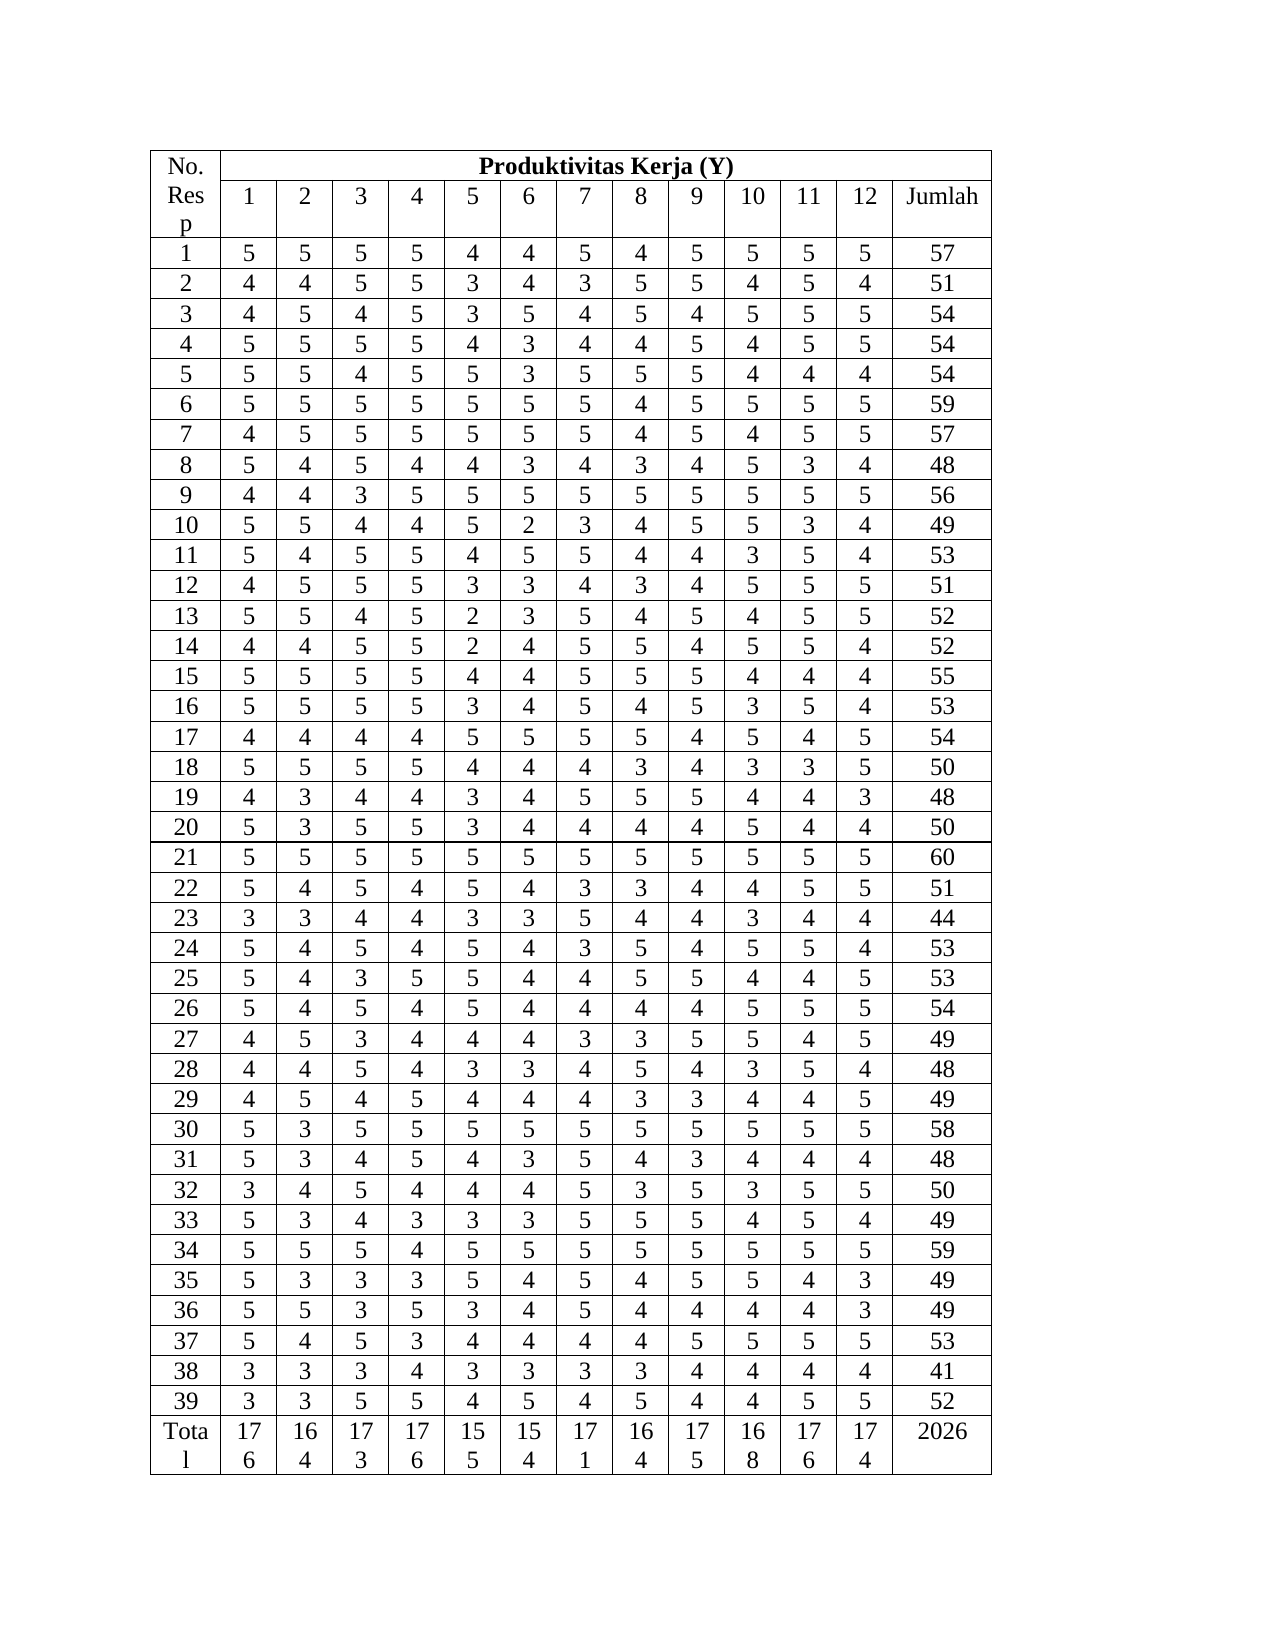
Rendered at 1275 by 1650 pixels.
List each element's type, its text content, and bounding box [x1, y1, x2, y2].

table_cell 5 [389, 389, 444, 418]
table_cell 4 [445, 1024, 500, 1053]
table_cell 5 [221, 540, 276, 569]
table_cell 5 [445, 181, 500, 237]
table_cell 5 [501, 843, 556, 872]
table_cell 5 [557, 1205, 612, 1234]
table_cell 1 [221, 181, 276, 237]
table_cell 54 [893, 722, 991, 751]
table_cell 4 [725, 1084, 780, 1113]
table_cell 155 [445, 1416, 500, 1474]
table_cell 2 [277, 181, 332, 237]
table_cell 3 [613, 1024, 668, 1053]
table_cell 17 [151, 722, 220, 751]
table_cell 5 [837, 1084, 892, 1113]
table_cell 5 [333, 329, 388, 358]
table_cell 5 [221, 359, 276, 388]
table_cell 4 [389, 1054, 444, 1083]
table_cell 4 [221, 571, 276, 600]
table_cell 4 [781, 1084, 836, 1113]
table_cell 4 [781, 661, 836, 690]
table_cell 3 [445, 1356, 500, 1385]
table_cell 29 [151, 1084, 220, 1113]
table_cell 4 [445, 1145, 500, 1174]
table_cell 14 [151, 631, 220, 660]
table_cell 5 [725, 812, 780, 841]
table_cell 3 [445, 299, 500, 328]
table_cell 5 [221, 1145, 276, 1174]
table_cell 4 [333, 601, 388, 630]
table_cell 4 [837, 903, 892, 932]
table_cell 2026 [893, 1416, 991, 1474]
table_cell 5 [333, 1386, 388, 1415]
table_cell 4 [277, 450, 332, 479]
table_cell 4 [389, 450, 444, 479]
table_cell 5 [837, 238, 892, 267]
table_cell 5 [221, 1114, 276, 1143]
table_cell 5 [557, 1175, 612, 1204]
table_cell 4 [837, 1356, 892, 1385]
table_cell 5 [613, 1235, 668, 1264]
table_cell 4 [389, 1175, 444, 1204]
table_cell 5 [333, 1175, 388, 1204]
table_cell 4 [613, 238, 668, 267]
table_cell 4 [669, 994, 724, 1023]
table_cell 5 [333, 691, 388, 721]
table_cell 5 [389, 1296, 444, 1325]
table_cell 3 [445, 782, 500, 811]
table_cell 4 [277, 480, 332, 509]
table_cell 4 [333, 1145, 388, 1174]
table_cell 5 [725, 1265, 780, 1294]
table_cell 176 [221, 1416, 276, 1474]
table_cell 5 [389, 420, 444, 449]
table_cell 5 [221, 1235, 276, 1264]
table_cell 5 [725, 571, 780, 600]
table_cell 3 [613, 873, 668, 902]
table_cell 5 [669, 963, 724, 992]
table_cell 5 [389, 843, 444, 872]
table_cell 4 [501, 1326, 556, 1355]
table_cell 5 [501, 299, 556, 328]
table_cell 51 [893, 873, 991, 902]
table_cell 154 [501, 1416, 556, 1474]
table_cell 5 [277, 691, 332, 721]
table_cell 3 [221, 903, 276, 932]
table_cell 4 [669, 540, 724, 569]
table_cell 5 [389, 1145, 444, 1174]
table_cell 4 [725, 782, 780, 811]
table_cell 4 [725, 873, 780, 902]
table_cell 48 [893, 782, 991, 811]
table_cell 5 [501, 722, 556, 751]
table_cell 4 [837, 631, 892, 660]
table_cell 4 [725, 329, 780, 358]
table_cell 5 [837, 722, 892, 751]
table_cell 5 [781, 238, 836, 267]
table_cell 4 [151, 329, 220, 358]
table_cell 4 [221, 722, 276, 751]
table_cell 5 [725, 1326, 780, 1355]
table_cell 4 [333, 722, 388, 751]
table_cell 5 [613, 843, 668, 872]
table_cell 5 [333, 450, 388, 479]
table_cell 5 [725, 722, 780, 751]
table_cell 3 [501, 601, 556, 630]
table_cell 36 [151, 1296, 220, 1325]
table_cell 5 [333, 994, 388, 1023]
table_cell 3 [333, 1024, 388, 1053]
table_cell 4 [557, 994, 612, 1023]
table_cell 53 [893, 691, 991, 721]
table_cell 5 [613, 359, 668, 388]
table_cell 52 [893, 1386, 991, 1415]
table_cell 5 [781, 329, 836, 358]
table_cell 33 [151, 1205, 220, 1234]
table_cell 4 [669, 1356, 724, 1385]
table_cell 5 [221, 238, 276, 267]
table_cell 52 [893, 631, 991, 660]
table_cell 5 [333, 571, 388, 600]
table_cell 5 [781, 540, 836, 569]
table_cell 23 [151, 903, 220, 932]
table_cell 3 [557, 1356, 612, 1385]
table_cell 8 [151, 450, 220, 479]
table_cell 4 [389, 782, 444, 811]
table_cell 3 [725, 691, 780, 721]
table_cell 5 [613, 1386, 668, 1415]
table_cell 5 [557, 1235, 612, 1264]
table_cell 5 [333, 631, 388, 660]
table_cell 4 [501, 661, 556, 690]
table_cell 4 [277, 994, 332, 1023]
table_cell 5 [781, 1235, 836, 1264]
table_cell 3 [445, 269, 500, 298]
table_cell 8 [613, 181, 668, 237]
table_cell 4 [501, 963, 556, 992]
table_cell 5 [669, 782, 724, 811]
table_cell 176 [389, 1416, 444, 1474]
table_cell 16 [151, 691, 220, 721]
table_cell 5 [501, 540, 556, 569]
table_cell 3 [501, 903, 556, 932]
table_cell 5 [725, 238, 780, 267]
table_cell 5 [557, 359, 612, 388]
table_cell 10 [725, 181, 780, 237]
table_cell 5 [333, 389, 388, 418]
table_cell 4 [333, 510, 388, 539]
table_cell 4 [445, 329, 500, 358]
table_cell 5 [725, 1235, 780, 1264]
table_cell 5 [837, 420, 892, 449]
table_cell 3 [445, 1205, 500, 1234]
table_cell 5 [501, 420, 556, 449]
table_cell 5 [781, 601, 836, 630]
table_cell 5 [669, 269, 724, 298]
table_cell 3 [277, 903, 332, 932]
table_cell 4 [221, 631, 276, 660]
table_cell 4 [837, 1054, 892, 1083]
table_cell 53 [893, 963, 991, 992]
table_cell 49 [893, 1265, 991, 1294]
table_cell 4 [221, 299, 276, 328]
table_cell 5 [669, 1175, 724, 1204]
table_cell 5 [557, 420, 612, 449]
table_cell 4 [501, 933, 556, 962]
table_cell 3 [445, 1296, 500, 1325]
table_cell 4 [613, 601, 668, 630]
table_cell 5 [557, 1114, 612, 1143]
table_cell 4 [445, 1386, 500, 1415]
table_cell 4 [333, 299, 388, 328]
table_cell 44 [893, 903, 991, 932]
table_cell 5 [557, 691, 612, 721]
table_cell 3 [557, 873, 612, 902]
table_cell 5 [837, 873, 892, 902]
table_cell 4 [389, 722, 444, 751]
table_cell 4 [781, 1265, 836, 1294]
table_cell 5 [221, 873, 276, 902]
table_cell 1 [151, 238, 220, 267]
table_cell 4 [669, 450, 724, 479]
table_cell 5 [781, 571, 836, 600]
table_cell 4 [725, 963, 780, 992]
table_cell 5 [389, 661, 444, 690]
table_cell 15 [151, 661, 220, 690]
table_cell 5 [557, 843, 612, 872]
table_cell 4 [557, 812, 612, 841]
table_cell 5 [613, 782, 668, 811]
table_cell 4 [277, 540, 332, 569]
table_cell 5 [781, 1386, 836, 1415]
table_cell 5 [389, 480, 444, 509]
table_cell 5 [445, 480, 500, 509]
table_cell 5 [669, 1326, 724, 1355]
table_cell 164 [277, 1416, 332, 1474]
table_cell 4 [277, 631, 332, 660]
table_cell 4 [725, 1296, 780, 1325]
table_cell 4 [445, 1084, 500, 1113]
table_cell 11 [781, 181, 836, 237]
table_cell 4 [501, 691, 556, 721]
table_cell 4 [389, 1024, 444, 1053]
table_cell 5 [557, 782, 612, 811]
table_cell 4 [781, 359, 836, 388]
table_cell 5 [725, 299, 780, 328]
table_cell 3 [725, 752, 780, 781]
table_cell 59 [893, 389, 991, 418]
table_cell 48 [893, 1145, 991, 1174]
table_cell 4 [781, 1296, 836, 1325]
table_cell 4 [613, 812, 668, 841]
table_cell 49 [893, 510, 991, 539]
table_cell 5 [837, 1114, 892, 1143]
table_cell 5 [669, 359, 724, 388]
table_cell 4 [389, 510, 444, 539]
table_cell 5 [837, 752, 892, 781]
table_cell 5 [669, 1024, 724, 1053]
table_cell 4 [669, 1296, 724, 1325]
table_cell 4 [501, 752, 556, 781]
table_cell 5 [221, 933, 276, 962]
table_cell 4 [389, 1235, 444, 1264]
table_cell 4 [613, 1326, 668, 1355]
table_cell 5 [221, 601, 276, 630]
table_cell 4 [445, 1175, 500, 1204]
table_cell 5 [613, 1054, 668, 1083]
table_cell 57 [893, 420, 991, 449]
table_cell 4 [445, 1326, 500, 1355]
table_cell 3 [837, 1296, 892, 1325]
table_cell 4 [725, 269, 780, 298]
table_cell 5 [613, 631, 668, 660]
table_cell 5 [445, 933, 500, 962]
table_cell 4 [557, 571, 612, 600]
table_cell 19 [151, 782, 220, 811]
table_cell 4 [781, 782, 836, 811]
table_cell 4 [557, 1054, 612, 1083]
table_cell 4 [277, 1326, 332, 1355]
table_cell 4 [781, 722, 836, 751]
table_cell 5 [557, 903, 612, 932]
table_cell 3 [613, 571, 668, 600]
table_cell 5 [333, 933, 388, 962]
table_cell 5 [837, 389, 892, 418]
table_cell 5 [445, 1235, 500, 1264]
table_cell 4 [837, 359, 892, 388]
table_cell 28 [151, 1054, 220, 1083]
table_cell 3 [333, 1265, 388, 1294]
table_cell 5 [277, 299, 332, 328]
table_cell 3 [389, 1326, 444, 1355]
table_cell 4 [333, 1205, 388, 1234]
table_cell 54 [893, 299, 991, 328]
table_cell 5 [781, 299, 836, 328]
table_cell 39 [151, 1386, 220, 1415]
table_cell 5 [725, 933, 780, 962]
table_cell 4 [333, 359, 388, 388]
table_cell 4 [557, 963, 612, 992]
table_cell 41 [893, 1356, 991, 1385]
table_cell 4 [277, 1175, 332, 1204]
table_cell 25 [151, 963, 220, 992]
table_cell 4 [781, 1024, 836, 1053]
table_cell 4 [613, 691, 668, 721]
table_cell 5 [221, 843, 276, 872]
table_cell 3 [613, 1175, 668, 1204]
table_cell 5 [333, 1114, 388, 1143]
table_cell 3 [445, 903, 500, 932]
table_cell 4 [837, 691, 892, 721]
table_cell 5 [613, 1205, 668, 1234]
table_cell 5 [277, 359, 332, 388]
table_cell 5 [277, 329, 332, 358]
table_cell 4 [557, 1084, 612, 1113]
table_cell 4 [221, 1054, 276, 1083]
table_cell 5 [557, 1145, 612, 1174]
table_cell 3 [557, 510, 612, 539]
table_cell 26 [151, 994, 220, 1023]
table_header No. Resp [151, 151, 220, 237]
table_cell 5 [333, 843, 388, 872]
table_cell 3 [725, 1175, 780, 1204]
table_cell 5 [837, 1175, 892, 1204]
table_cell 5 [725, 450, 780, 479]
table_cell 5 [389, 1114, 444, 1143]
table_cell 5 [725, 994, 780, 1023]
table_cell 48 [893, 450, 991, 479]
table_cell 5 [277, 571, 332, 600]
table_cell 3 [151, 299, 220, 328]
table_cell 5 [389, 1386, 444, 1415]
table_cell 3 [277, 1205, 332, 1234]
table_cell 5 [725, 389, 780, 418]
table_cell 5 [277, 661, 332, 690]
table_cell 5 [669, 1114, 724, 1143]
table_cell 4 [837, 1145, 892, 1174]
table_cell 3 [389, 1265, 444, 1294]
table_cell 5 [445, 420, 500, 449]
table_cell 4 [613, 1145, 668, 1174]
table_cell 5 [445, 1114, 500, 1143]
table_cell 34 [151, 1235, 220, 1264]
table_cell 6 [501, 181, 556, 237]
table_cell 5 [277, 843, 332, 872]
table_cell 3 [669, 1145, 724, 1174]
table_cell 50 [893, 812, 991, 841]
table_cell 5 [837, 963, 892, 992]
table_cell 5 [613, 963, 668, 992]
table_cell 4 [277, 873, 332, 902]
table_cell 176 [781, 1416, 836, 1474]
table_cell 5 [837, 1386, 892, 1415]
table_cell 4 [725, 420, 780, 449]
table_header Produktivitas Kerja (Y) [221, 151, 991, 180]
table_cell 5 [445, 1265, 500, 1294]
table_cell 5 [221, 450, 276, 479]
table_cell 5 [333, 420, 388, 449]
table_cell 5 [221, 661, 276, 690]
table_cell 4 [669, 722, 724, 751]
table_cell 5 [781, 994, 836, 1023]
table_cell 3 [333, 181, 388, 237]
table_cell 12 [837, 181, 892, 237]
table_cell 30 [151, 1114, 220, 1143]
table_cell 4 [613, 329, 668, 358]
table_cell 5 [669, 480, 724, 509]
table_cell 4 [837, 540, 892, 569]
table_cell 5 [557, 480, 612, 509]
table_cell 5 [781, 873, 836, 902]
table_cell 4 [725, 661, 780, 690]
table_cell 5 [669, 238, 724, 267]
table_cell 5 [277, 1235, 332, 1264]
table_cell 12 [151, 571, 220, 600]
table_cell 3 [725, 1054, 780, 1083]
table_cell 4 [333, 903, 388, 932]
table_cell 3 [445, 571, 500, 600]
table_cell 4 [277, 269, 332, 298]
table_cell 4 [613, 389, 668, 418]
table_cell 5 [501, 1114, 556, 1143]
table_cell 4 [669, 903, 724, 932]
table_cell 58 [893, 1114, 991, 1143]
table_cell 5 [333, 752, 388, 781]
table_cell 4 [837, 450, 892, 479]
table_cell 168 [725, 1416, 780, 1474]
table_cell 21 [151, 843, 220, 872]
table_cell 5 [221, 812, 276, 841]
table_cell 5 [389, 631, 444, 660]
table_cell 2 [501, 510, 556, 539]
table_cell 54 [893, 994, 991, 1023]
table_cell 3 [389, 1205, 444, 1234]
table_cell 4 [837, 812, 892, 841]
table_cell 18 [151, 752, 220, 781]
table_cell 3 [333, 1356, 388, 1385]
table_cell 9 [669, 181, 724, 237]
table_cell 4 [669, 933, 724, 962]
table_cell 5 [501, 389, 556, 418]
table_cell 4 [557, 450, 612, 479]
table_cell 4 [277, 1054, 332, 1083]
table_cell 4 [613, 420, 668, 449]
table_cell 5 [221, 1265, 276, 1294]
table_cell 59 [893, 1235, 991, 1264]
table_cell 2 [151, 269, 220, 298]
table_cell 5 [725, 631, 780, 660]
table_cell 4 [333, 1084, 388, 1113]
table_cell 4 [445, 661, 500, 690]
table_cell 60 [893, 843, 991, 872]
table_cell 5 [669, 661, 724, 690]
table_cell 3 [837, 782, 892, 811]
table_cell 5 [557, 540, 612, 569]
table_cell 4 [837, 510, 892, 539]
table_cell 4 [781, 1356, 836, 1385]
table_cell 5 [277, 389, 332, 418]
table_cell 5 [277, 510, 332, 539]
table_cell 4 [613, 540, 668, 569]
table_cell 4 [669, 812, 724, 841]
table_cell 22 [151, 873, 220, 902]
table_cell 4 [389, 933, 444, 962]
table_cell 49 [893, 1296, 991, 1325]
table_cell 4 [613, 1265, 668, 1294]
table_cell 4 [445, 752, 500, 781]
table_cell 3 [333, 963, 388, 992]
table_cell 5 [445, 843, 500, 872]
table_cell 4 [333, 782, 388, 811]
table_cell 51 [893, 571, 991, 600]
table_cell 5 [151, 359, 220, 388]
table_cell 5 [781, 1114, 836, 1143]
table_cell 4 [221, 269, 276, 298]
table_cell 4 [781, 963, 836, 992]
table_cell 5 [501, 1386, 556, 1415]
table_cell 3 [557, 269, 612, 298]
table_cell 53 [893, 1326, 991, 1355]
table_cell 5 [557, 722, 612, 751]
table_cell 5 [445, 359, 500, 388]
table_cell 5 [277, 752, 332, 781]
table_cell 5 [501, 1235, 556, 1264]
table_cell 4 [557, 1386, 612, 1415]
table_cell 4 [837, 269, 892, 298]
table_cell 5 [389, 963, 444, 992]
table_cell 5 [389, 359, 444, 388]
table_cell 5 [781, 933, 836, 962]
table_cell 5 [613, 480, 668, 509]
table_cell Total [151, 1416, 220, 1474]
table_cell 52 [893, 601, 991, 630]
table_cell 5 [389, 601, 444, 630]
table_cell 37 [151, 1326, 220, 1355]
table_cell 5 [389, 812, 444, 841]
table_cell 49 [893, 1205, 991, 1234]
table_cell 5 [277, 1084, 332, 1113]
table_cell 4 [501, 269, 556, 298]
table_cell 3 [501, 359, 556, 388]
table_cell 5 [669, 1205, 724, 1234]
table_cell 5 [389, 691, 444, 721]
table_cell 4 [725, 1386, 780, 1415]
table_cell 4 [221, 1024, 276, 1053]
table_cell 5 [613, 661, 668, 690]
table_cell 4 [669, 299, 724, 328]
table_cell 4 [781, 1145, 836, 1174]
table_cell 3 [613, 1356, 668, 1385]
table_cell 3 [725, 540, 780, 569]
table_cell 4 [221, 480, 276, 509]
table_cell 5 [781, 269, 836, 298]
table_cell 31 [151, 1145, 220, 1174]
table_cell 5 [781, 1175, 836, 1204]
table_cell 50 [893, 1175, 991, 1204]
table_cell 48 [893, 1054, 991, 1083]
table_cell 5 [221, 752, 276, 781]
table_cell 3 [613, 1084, 668, 1113]
table_cell 5 [557, 1265, 612, 1294]
table_cell 5 [725, 510, 780, 539]
table_cell 4 [669, 752, 724, 781]
table_cell 4 [669, 1054, 724, 1083]
table_cell 3 [333, 480, 388, 509]
table_cell 49 [893, 1084, 991, 1113]
table_cell 3 [669, 1084, 724, 1113]
table_cell 3 [837, 1265, 892, 1294]
table_cell 5 [669, 843, 724, 872]
table_cell 4 [501, 1024, 556, 1053]
table_cell 5 [221, 994, 276, 1023]
table_cell 5 [557, 661, 612, 690]
table_cell 3 [501, 1054, 556, 1083]
table_cell 5 [781, 1205, 836, 1234]
table_cell 54 [893, 329, 991, 358]
table_cell 5 [837, 329, 892, 358]
table_cell 5 [613, 269, 668, 298]
table_cell 5 [333, 540, 388, 569]
table_cell 3 [557, 1024, 612, 1053]
table_cell 171 [557, 1416, 612, 1474]
table_cell 5 [725, 1024, 780, 1053]
table_cell 3 [501, 1145, 556, 1174]
table_cell 4 [501, 873, 556, 902]
table_cell 3 [221, 1386, 276, 1415]
table_cell 5 [669, 1265, 724, 1294]
table_cell 5 [837, 480, 892, 509]
table_cell 5 [781, 480, 836, 509]
table_cell 4 [557, 299, 612, 328]
table_cell 5 [221, 691, 276, 721]
table_cell 3 [725, 903, 780, 932]
table_cell 4 [501, 1084, 556, 1113]
table_cell 4 [501, 238, 556, 267]
table_cell 5 [557, 238, 612, 267]
table_cell 5 [725, 843, 780, 872]
table_cell 3 [277, 812, 332, 841]
table_cell 4 [221, 782, 276, 811]
table_cell 3 [333, 1296, 388, 1325]
table_cell 5 [221, 329, 276, 358]
table_cell 3 [557, 933, 612, 962]
table_cell 3 [781, 752, 836, 781]
table_cell 4 [669, 631, 724, 660]
table_cell 3 [501, 571, 556, 600]
table_cell 5 [445, 389, 500, 418]
table_cell 4 [837, 661, 892, 690]
table_cell 5 [669, 691, 724, 721]
table_cell 4 [837, 1205, 892, 1234]
table_cell 51 [893, 269, 991, 298]
table_cell 3 [445, 1054, 500, 1083]
table_cell 4 [501, 994, 556, 1023]
table_cell 4 [669, 571, 724, 600]
table_cell 3 [501, 450, 556, 479]
table_cell 53 [893, 933, 991, 962]
table_cell 3 [781, 450, 836, 479]
table_cell 164 [613, 1416, 668, 1474]
table_cell 3 [781, 510, 836, 539]
table_cell 5 [221, 1326, 276, 1355]
table_cell 4 [837, 933, 892, 962]
table_cell 5 [837, 299, 892, 328]
table_cell 4 [725, 601, 780, 630]
table_cell 5 [669, 389, 724, 418]
table_cell 4 [725, 359, 780, 388]
table_cell 5 [669, 329, 724, 358]
table_cell 4 [781, 812, 836, 841]
table_cell 7 [151, 420, 220, 449]
table_cell 49 [893, 1024, 991, 1053]
table_cell 50 [893, 752, 991, 781]
table_cell 5 [389, 752, 444, 781]
table_cell 4 [445, 450, 500, 479]
table_cell 5 [837, 1024, 892, 1053]
table_cell 5 [669, 1235, 724, 1264]
table_cell 5 [445, 510, 500, 539]
table_cell 5 [389, 540, 444, 569]
table_cell 4 [501, 631, 556, 660]
table_cell 4 [221, 420, 276, 449]
table_cell 24 [151, 933, 220, 962]
table_cell 5 [445, 722, 500, 751]
table_cell 5 [333, 1326, 388, 1355]
table_cell 4 [501, 1175, 556, 1204]
table_cell 4 [557, 329, 612, 358]
table_cell 55 [893, 661, 991, 690]
table_cell 175 [669, 1416, 724, 1474]
table_cell 5 [389, 238, 444, 267]
table_cell 5 [501, 480, 556, 509]
table_cell 4 [501, 1265, 556, 1294]
table_cell 5 [781, 389, 836, 418]
table_cell 5 [221, 963, 276, 992]
table_cell 5 [613, 933, 668, 962]
table_cell 4 [725, 1205, 780, 1234]
table_cell 4 [557, 1326, 612, 1355]
table_cell Jumlah [893, 181, 991, 237]
table_cell 4 [389, 181, 444, 237]
table_cell 4 [669, 1386, 724, 1415]
table_cell 4 [613, 994, 668, 1023]
table_cell 5 [613, 1114, 668, 1143]
table_cell 5 [221, 389, 276, 418]
table_cell 4 [613, 510, 668, 539]
table_cell 5 [557, 1296, 612, 1325]
table_cell 54 [893, 359, 991, 388]
table_cell 3 [277, 1386, 332, 1415]
table_cell 4 [501, 782, 556, 811]
table_cell 5 [837, 994, 892, 1023]
table_cell 4 [613, 1296, 668, 1325]
table_cell 5 [725, 1114, 780, 1143]
table_cell 5 [781, 1326, 836, 1355]
table_cell 5 [333, 661, 388, 690]
table_cell 4 [389, 873, 444, 902]
table_cell 5 [389, 269, 444, 298]
table_cell 4 [277, 963, 332, 992]
table_cell 7 [557, 181, 612, 237]
table_cell 4 [557, 752, 612, 781]
table_cell 3 [613, 752, 668, 781]
table_cell 3 [613, 450, 668, 479]
table_cell 2 [445, 631, 500, 660]
table_cell 5 [613, 722, 668, 751]
table_cell 5 [781, 631, 836, 660]
table_cell 3 [445, 691, 500, 721]
table_cell 57 [893, 238, 991, 267]
table_cell 5 [333, 1235, 388, 1264]
table_cell 4 [781, 903, 836, 932]
table_cell 3 [277, 1356, 332, 1385]
table_cell 5 [725, 480, 780, 509]
table_cell 56 [893, 480, 991, 509]
table_cell 5 [837, 601, 892, 630]
table_cell 5 [781, 691, 836, 721]
table_cell 9 [151, 480, 220, 509]
table_cell 10 [151, 510, 220, 539]
table_cell 5 [277, 1024, 332, 1053]
table_cell 5 [389, 329, 444, 358]
table_cell 3 [501, 1356, 556, 1385]
table_cell 4 [445, 540, 500, 569]
table_cell 3 [277, 1265, 332, 1294]
table_cell 3 [277, 1145, 332, 1174]
table_cell 5 [333, 269, 388, 298]
table_cell 5 [557, 601, 612, 630]
table_cell 32 [151, 1175, 220, 1204]
table_cell 4 [389, 994, 444, 1023]
table_cell 4 [277, 722, 332, 751]
table_cell 3 [277, 782, 332, 811]
table_cell 4 [725, 1356, 780, 1385]
table_cell 5 [221, 510, 276, 539]
table_cell 2 [445, 601, 500, 630]
table_cell 4 [501, 1296, 556, 1325]
table_cell 5 [445, 963, 500, 992]
table_cell 4 [501, 812, 556, 841]
table_cell 5 [669, 601, 724, 630]
table_cell 5 [445, 873, 500, 902]
table_cell 5 [557, 631, 612, 660]
table_cell 20 [151, 812, 220, 841]
table_cell 11 [151, 540, 220, 569]
table_cell 5 [333, 238, 388, 267]
table_cell 5 [221, 1296, 276, 1325]
table_cell 5 [277, 238, 332, 267]
table_cell 5 [613, 299, 668, 328]
table_cell 5 [837, 571, 892, 600]
table_cell 5 [781, 420, 836, 449]
table_cell 27 [151, 1024, 220, 1053]
table_cell 4 [389, 1356, 444, 1385]
table_cell 3 [277, 1114, 332, 1143]
table_cell 5 [333, 812, 388, 841]
table_cell 4 [445, 238, 500, 267]
table_cell 174 [837, 1416, 892, 1474]
table_cell 5 [837, 1326, 892, 1355]
table_cell 3 [221, 1175, 276, 1204]
table_cell 5 [389, 1084, 444, 1113]
table_cell 3 [221, 1356, 276, 1385]
table_cell 5 [333, 1054, 388, 1083]
table_cell 5 [669, 510, 724, 539]
table_cell 13 [151, 601, 220, 630]
table_cell 5 [781, 1054, 836, 1083]
table_cell 5 [221, 1205, 276, 1234]
table_cell 38 [151, 1356, 220, 1385]
table_cell 5 [389, 571, 444, 600]
table_cell 4 [725, 1145, 780, 1174]
table_cell 4 [389, 903, 444, 932]
table_cell 5 [445, 994, 500, 1023]
table_cell 5 [669, 420, 724, 449]
table_cell 6 [151, 389, 220, 418]
table_cell 5 [557, 389, 612, 418]
table_cell 3 [501, 1205, 556, 1234]
table_cell 5 [781, 843, 836, 872]
table_cell 3 [501, 329, 556, 358]
table_cell 3 [445, 812, 500, 841]
table_cell 173 [333, 1416, 388, 1474]
table_cell 4 [669, 873, 724, 902]
table_cell 4 [613, 903, 668, 932]
table_cell 5 [277, 601, 332, 630]
table_cell 5 [277, 1296, 332, 1325]
table_cell 5 [277, 420, 332, 449]
table_cell 5 [837, 843, 892, 872]
table_cell 5 [333, 873, 388, 902]
table_cell 35 [151, 1265, 220, 1294]
table_cell 53 [893, 540, 991, 569]
table_cell 5 [389, 299, 444, 328]
table_cell 4 [221, 1084, 276, 1113]
table_cell 5 [837, 1235, 892, 1264]
table_cell 4 [277, 933, 332, 962]
